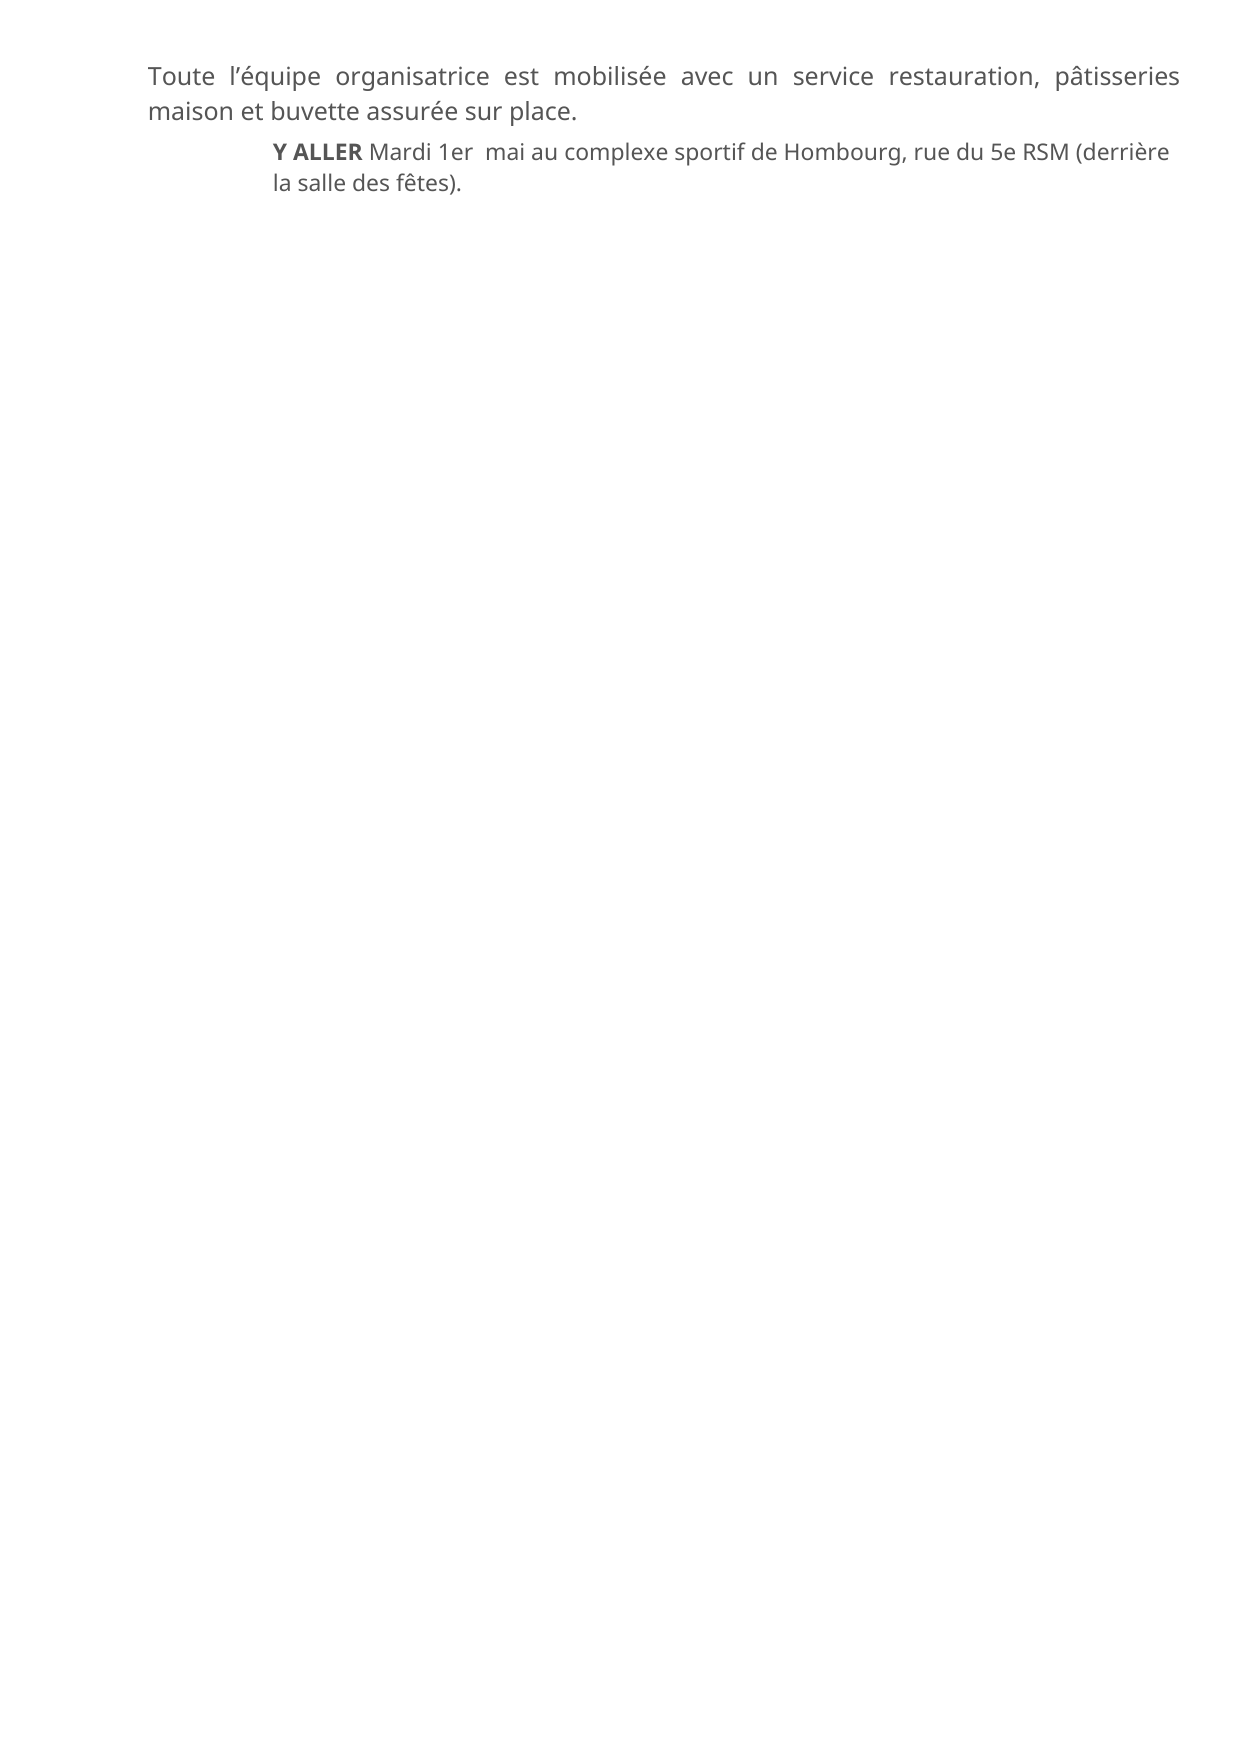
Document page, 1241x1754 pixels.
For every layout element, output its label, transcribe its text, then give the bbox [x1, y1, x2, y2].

text Toute l’équipe organisatrice est mobilisée avec un service restauration, pâtisseries maison et buvette assurée sur place. [148, 59, 1181, 127]
text Y ALLER Mardi 1er mai au complexe sportif de Hombourg, rue du 5e RSM (derrière la salle des fêtes). [273, 136, 1181, 198]
